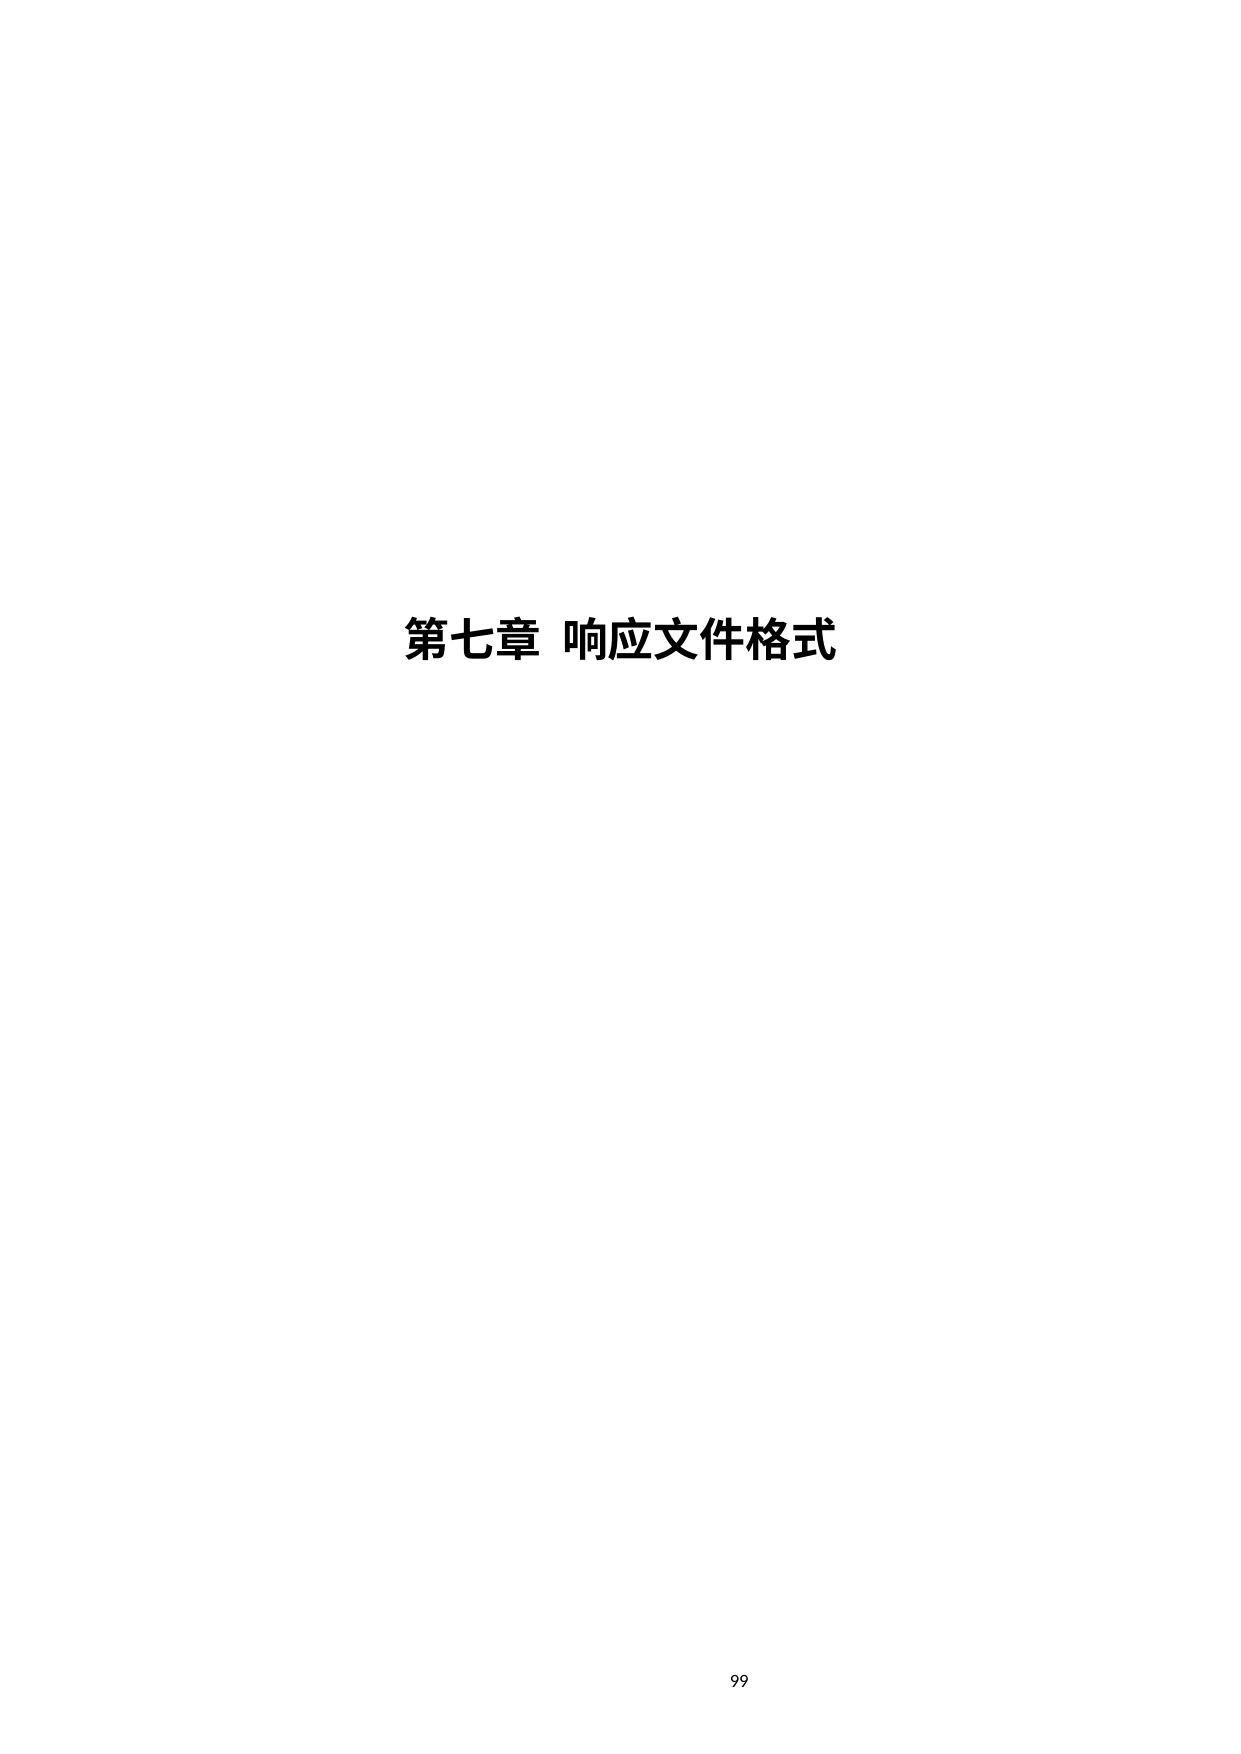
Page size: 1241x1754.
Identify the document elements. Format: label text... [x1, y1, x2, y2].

text 第七章 响应文件格式 [118, 603, 1122, 670]
